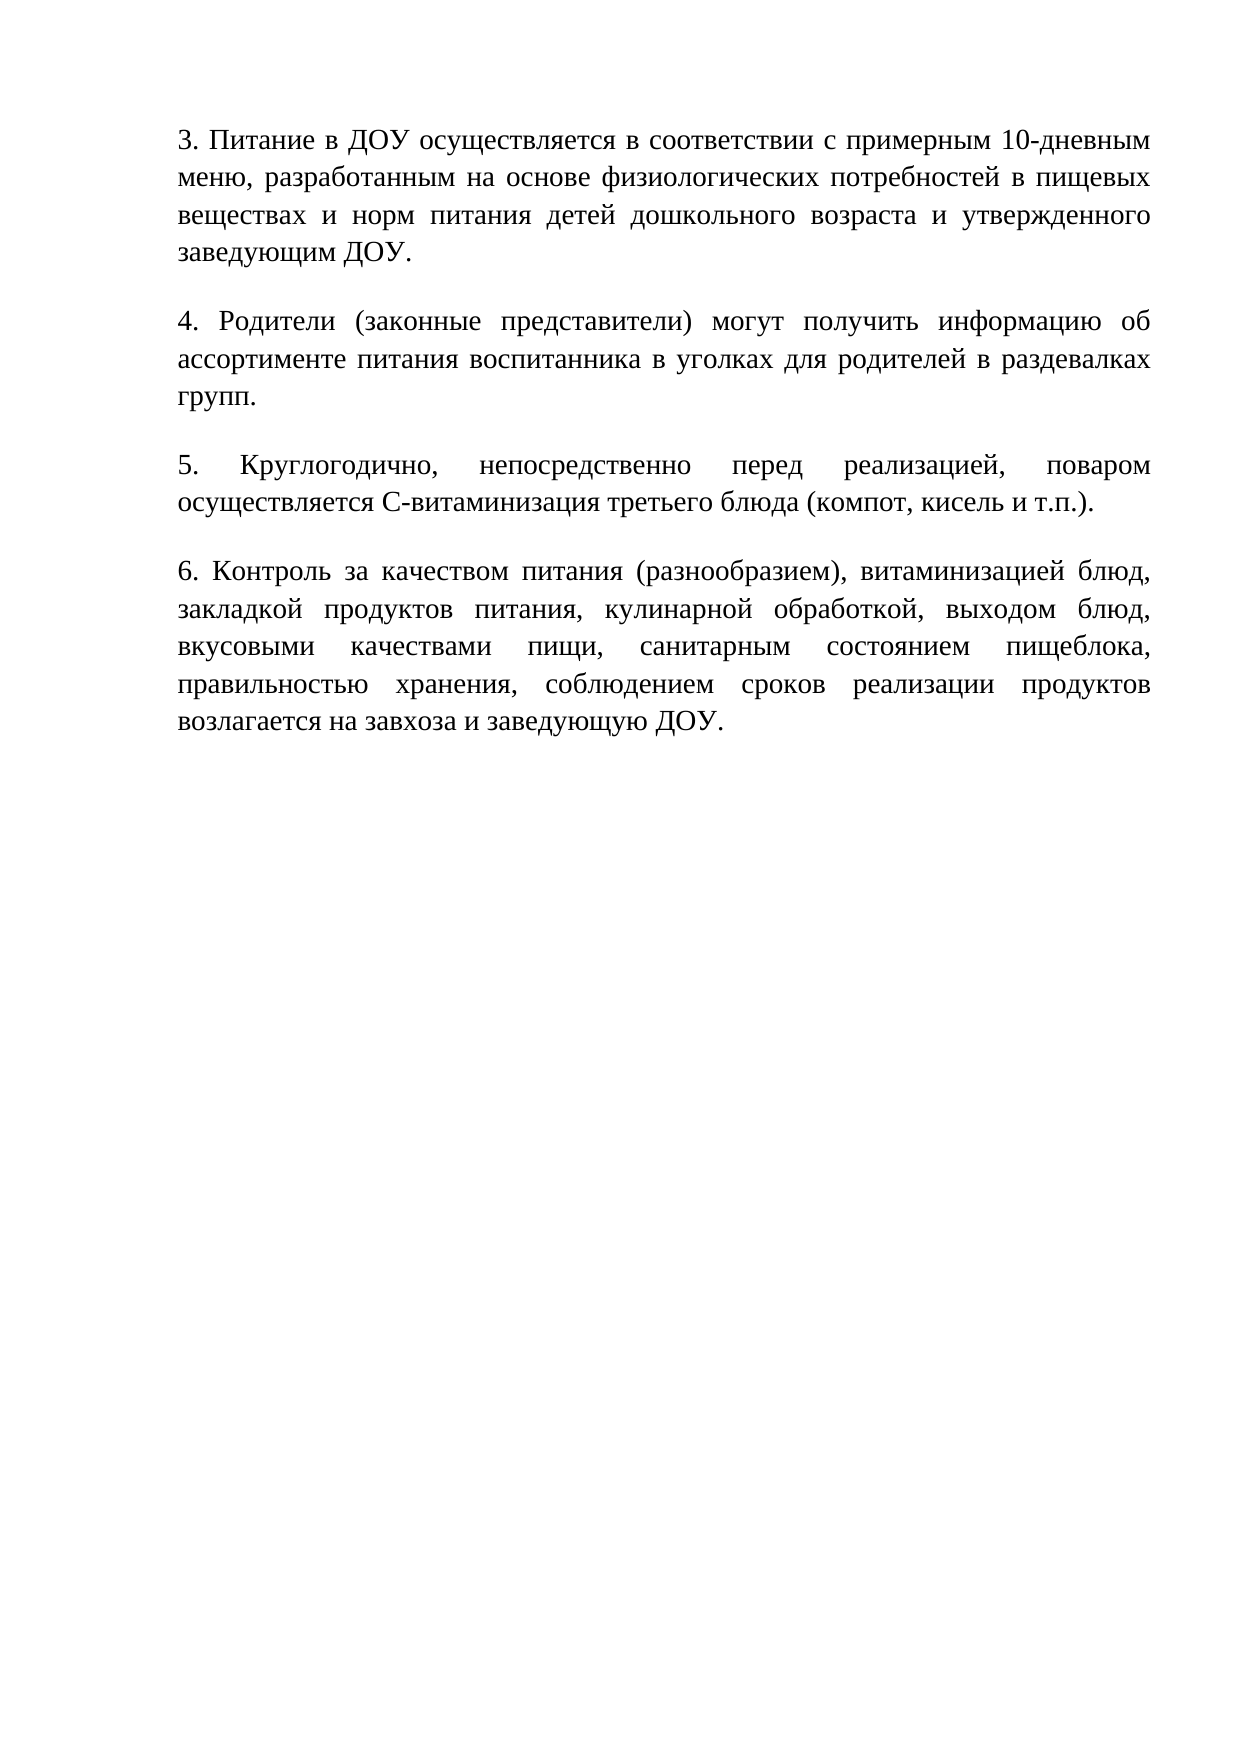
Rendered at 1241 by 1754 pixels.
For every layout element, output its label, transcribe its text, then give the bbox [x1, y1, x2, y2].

text 4. Родители (законные представители) могут получить информацию об ассортименте питания воспитанника в уголках для родителей в раздевалках групп. [177, 299, 1152, 412]
text 6. Контроль за качеством питания (разнообразием), витаминизацией блюд, закладкой продуктов питания, кулинарной обработкой, выходом блюд, вкусовыми качествами пищи, санитарным состоянием пищеблока, правильностью хранения, соблюдением сроков реализации продуктов возлагается на завхоза и заведующую ДОУ. [177, 549, 1152, 737]
text 3. Питание в ДОУ осуществляется в соответствии с примерным 10-дневным меню, разработанным на основе физиологических потребностей в пищевых веществах и норм питания детей дошкольного возраста и утвержденного заведующим ДОУ. [177, 118, 1152, 268]
text 5. Круглогодично, непосредственно перед реализацией, поваром осуществляется С-витаминизация третьего блюда (компот, кисель и т.п.). [177, 443, 1152, 518]
